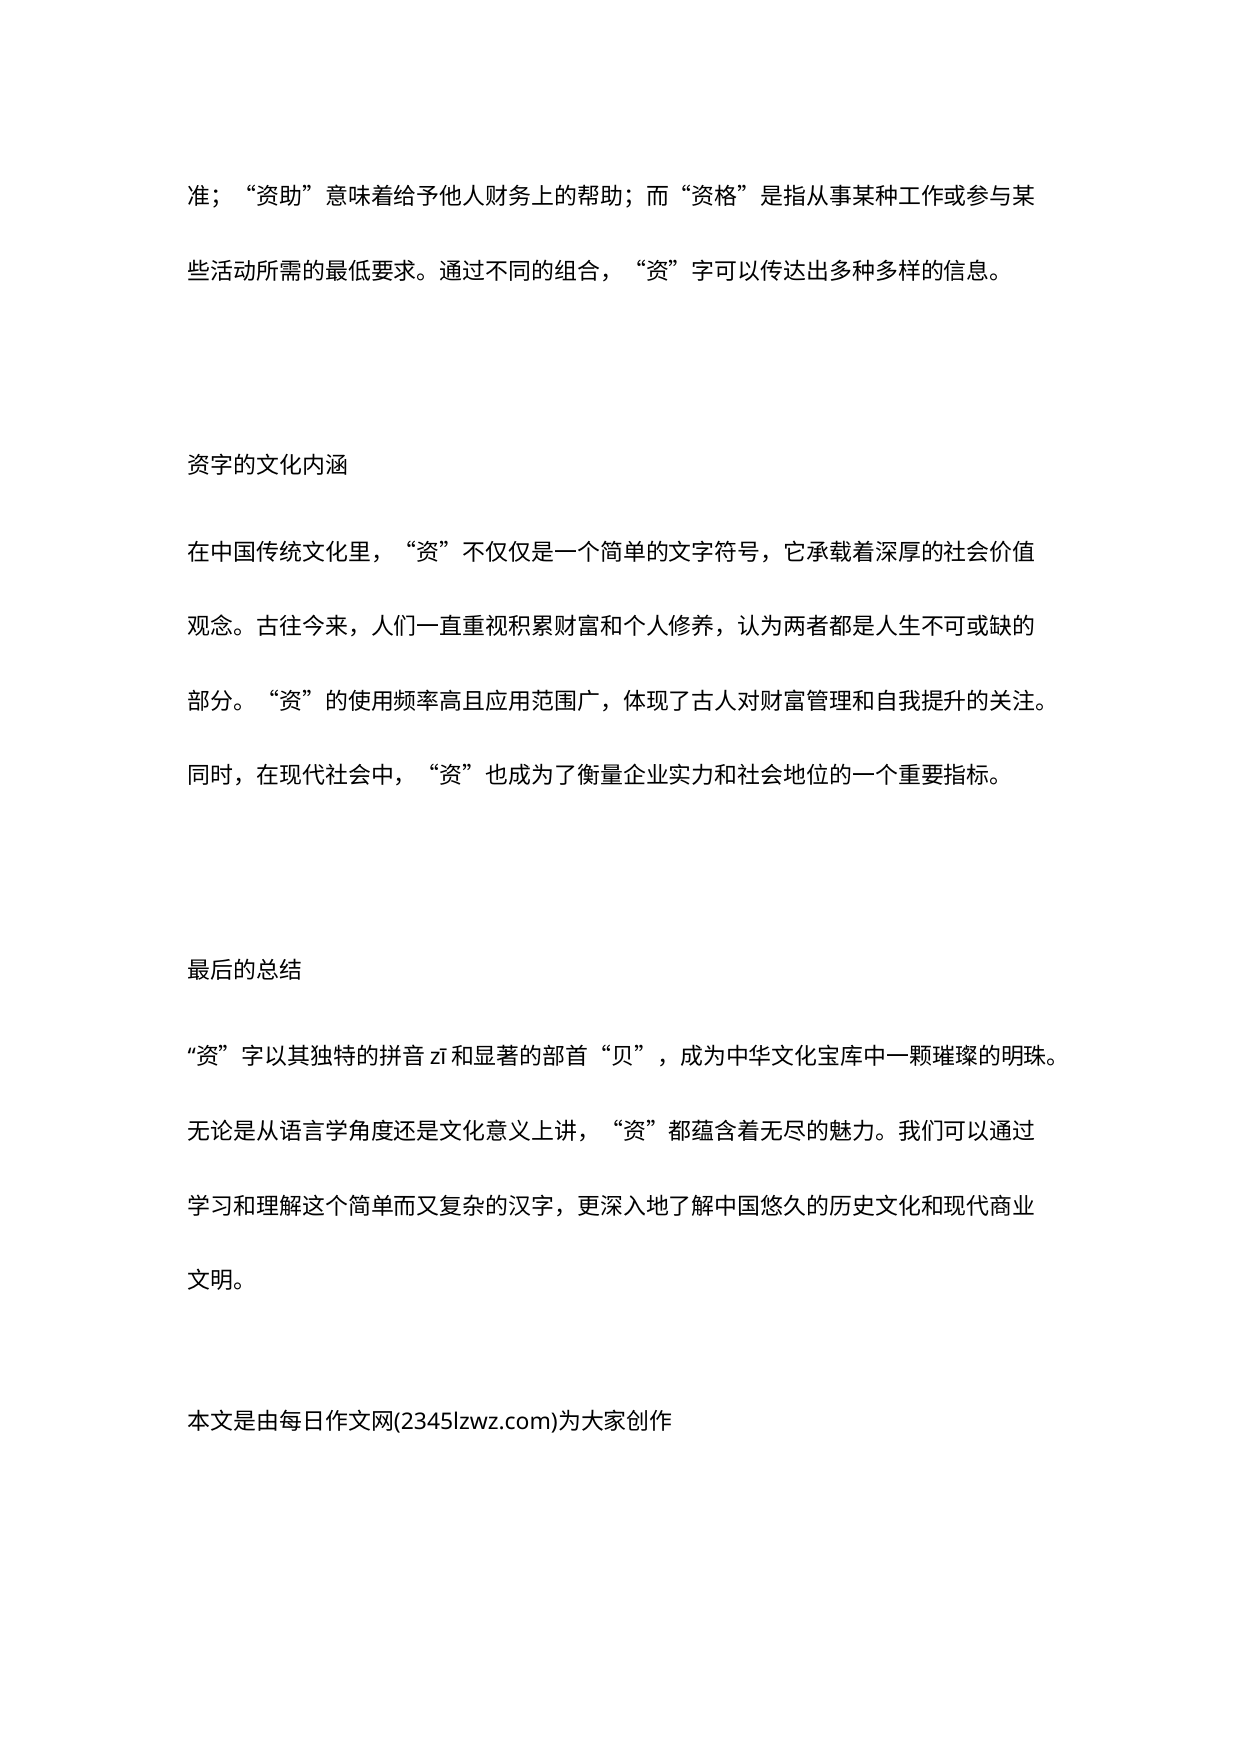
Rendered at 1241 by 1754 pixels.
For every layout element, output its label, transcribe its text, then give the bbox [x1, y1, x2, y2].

text “资”字以其独特的拼音zī和显著的部首“贝”，成为中华文化宝库中一颗璀璨的明珠。无论是从语言学角度还是文化意义上讲，“资”都蕴含着无尽的魅力。我们可以通过学习和理解这个简单而又复杂的汉字，更深入地了解中国悠久的历史文化和现代商业文明。 [187, 1022, 1053, 1311]
text 资字的文化内涵 [187, 431, 1053, 496]
text 最后的总结 [187, 936, 1053, 1001]
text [187, 162, 1053, 302]
text 在中国传统文化里，“资”不仅仅是一个简单的文字符号，它承载着深厚的社会价值观念。古往今来，人们一直重视积累财富和个人修养，认为两者都是人生不可或缺的部分。“资”的使用频率高且应用范围广，体现了古人对财富管理和自我提升的关注。同时，在现代社会中，“资”也成为了衡量企业实力和社会地位的一个重要指标。 [187, 517, 1053, 807]
text 本文是由每日作文网(2345lzwz.com)为大家创作 [187, 1387, 1053, 1452]
